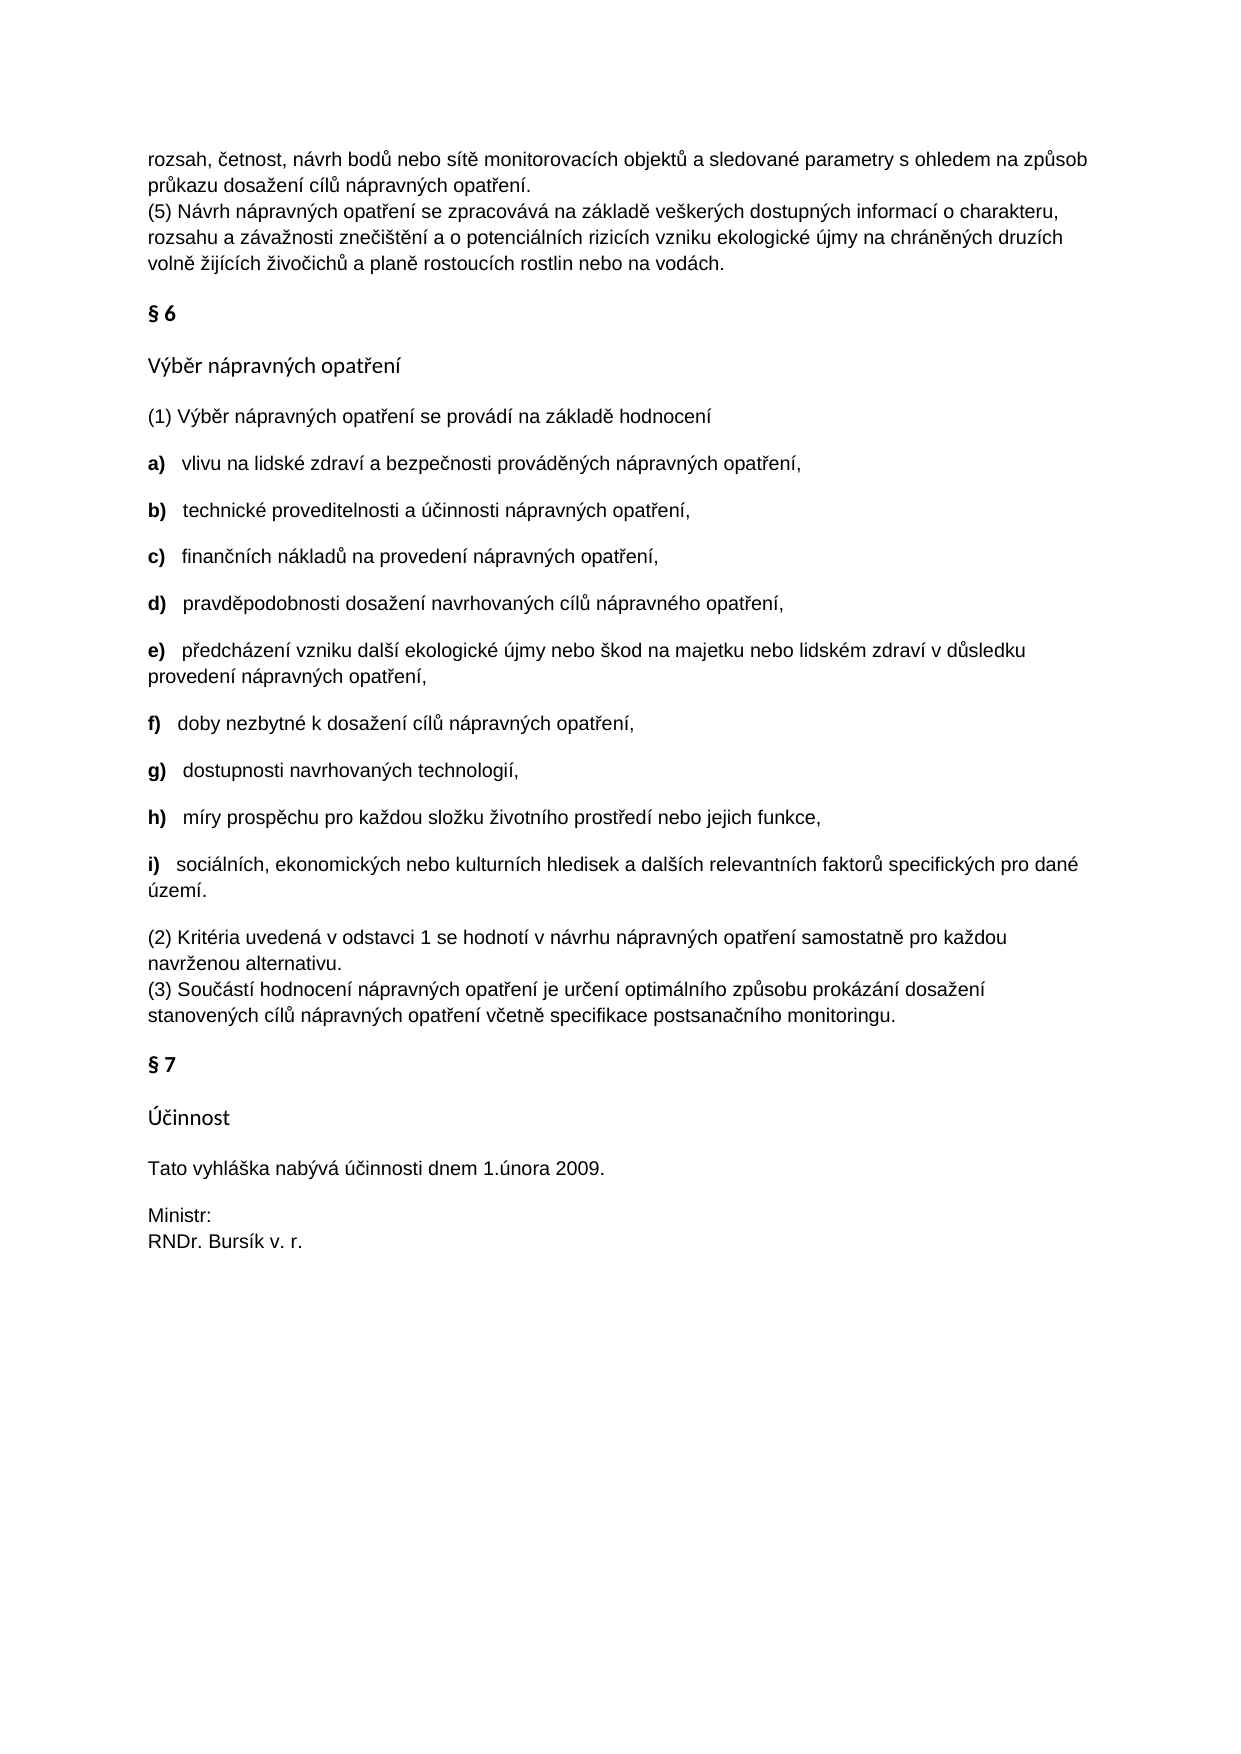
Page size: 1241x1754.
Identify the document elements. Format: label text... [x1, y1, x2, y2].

text h) míry prospěchu pro každou složku životního prostředí nebo jejich funkce, [148, 806, 1093, 828]
text d) pravděpodobnosti dosažení navrhovaných cílů nápravného opatření, [148, 592, 1093, 615]
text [148, 148, 1093, 274]
text (2) Kritéria uvedená v odstavci 1 se hodnotí v návrhu nápravných opatření samostatně pro každou navrženou alternativu. (3) Součástí hodnocení nápravných opatření je určení optimálního způsobu prokázání dosažení stanovených cílů nápravných opatření včetně specifikace postsanačního monitoringu. [148, 926, 1093, 1026]
text f) doby nezbytné k dosažení cílů nápravných opatření, [148, 712, 1093, 735]
text Tato vyhláška nabývá účinnosti dnem 1.února 2009. [148, 1157, 1093, 1179]
text g) dostupnosti navrhovaných technologií, [148, 759, 1093, 782]
text b) technické proveditelnosti a účinnosti nápravných opatření, [148, 498, 1093, 521]
text Ministr: RNDr. Bursík v. r. [148, 1203, 1093, 1252]
text § 6 [148, 299, 1093, 327]
text c) finančních nákladů na provedení nápravných opatření, [148, 545, 1093, 568]
text (1) Výběr nápravných opatření se provádí na základě hodnocení [148, 405, 1093, 427]
text a) vlivu na lidské zdraví a bezpečnosti prováděných nápravných opatření, [148, 452, 1093, 474]
text e) předcházení vzniku další ekologické újmy nebo škod na majetku nebo lidském zdraví v důsledku provedení nápravných opatření, [148, 639, 1093, 688]
text i) sociálních, ekonomických nebo kulturních hledisek a dalších relevantních faktorů specifických pro dané území. [148, 853, 1093, 901]
text § 7 [148, 1051, 1093, 1078]
text Účinnost [148, 1103, 1093, 1132]
text Výběr nápravných opatření [148, 352, 1093, 380]
